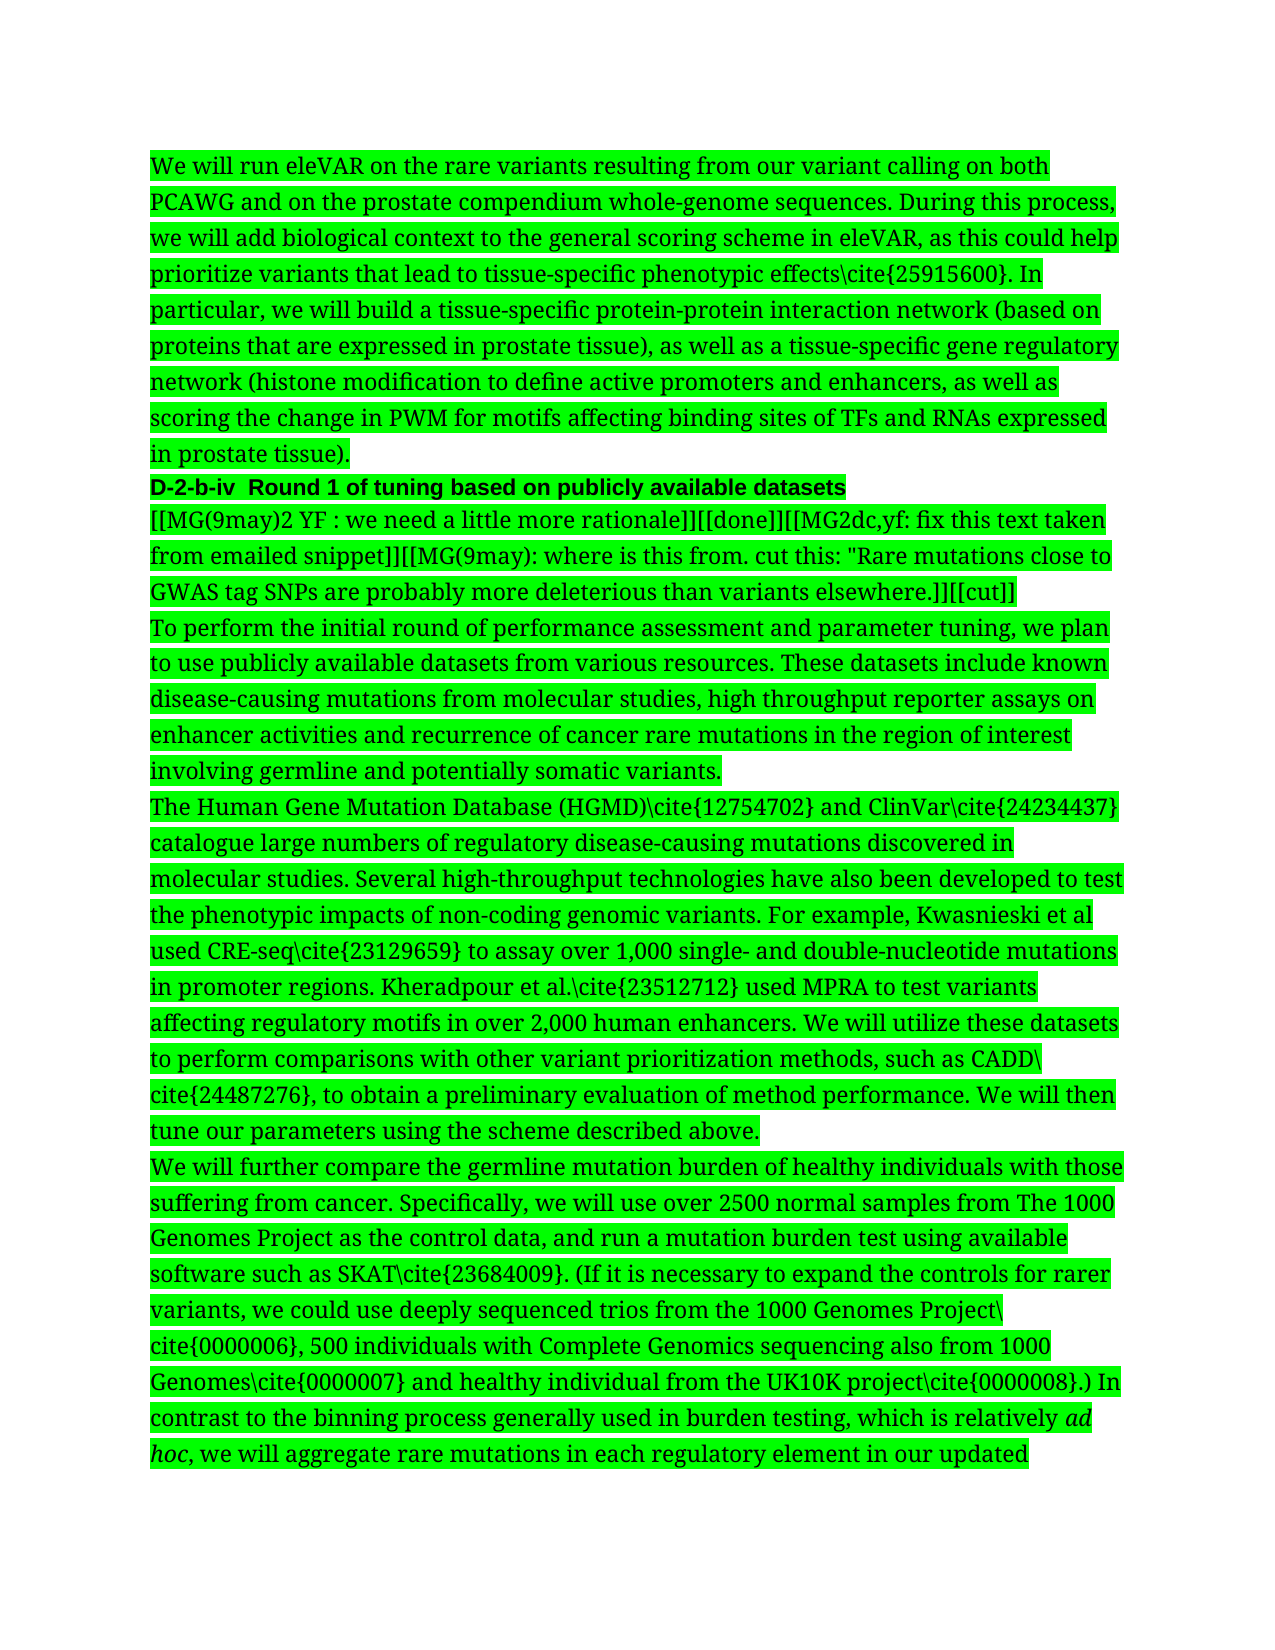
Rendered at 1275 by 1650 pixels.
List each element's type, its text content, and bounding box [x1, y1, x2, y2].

text [[MG(9may)2 YF : we need a little more rationale]][[done]][[MG2dc,yf: fix this text taken from emailed snippet]][[MG(9may): where is this from. cut this: "Rare mutations close to GWAS tag SNPs are probably more deleterious than variants elsewhere.]][[cut]] [150, 504, 1125, 607]
text The Human Gene Mutation Database (HGMD)\cite{12754702} and ClinVar\cite{24234437} catalogue large numbers of regulatory disease-causing mutations discovered in molecular studies. Several high-throughput technologies have also been developed to test the phenotypic impacts of non-coding genomic variants. For example, Kwasnieski et al used CRE-seq\cite{23129659} to assay over 1,000 single- and double-nucleotide mutations in promoter regions. Kheradpour et al.\cite{23512712} used MPRA to test variants affecting regulatory motifs in over 2,000 human enhancers. We will utilize these datasets to perform comparisons with other variant prioritization methods, such as CADD\cite{24487276}, to obtain a preliminary evaluation of method performance. We will then tune our parameters using the scheme described above. [150, 791, 1125, 1146]
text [150, 1151, 1125, 1469]
text We will run eleVAR on the rare variants resulting from our variant calling on both PCAWG and on the prostate compendium whole-genome sequences. During this process, we will add biological context to the general scoring scheme in eleVAR, as this could help prioritize variants that lead to tissue-specific phenotypic effects\cite{25915600}. In particular, we will build a tissue-specific protein-protein interaction network (based on proteins that are expressed in prostate tissue), as well as a tissue-specific gene regulatory network (histone modification to define active promoters and enhancers, as well as scoring the change in PWM for motifs affecting binding sites of TFs and RNAs expressed in prostate tissue). [150, 150, 1125, 469]
text To perform the initial round of performance assessment and parameter tuning, we plan to use publicly available datasets from various resources. These datasets include known disease-causing mutations from molecular studies, high throughput reporter assays on enhancer activities and recurrence of cancer rare mutations in the region of interest involving germline and potentially somatic variants. [150, 611, 1125, 786]
text D-2-b-iv Round 1 of tuning based on publicly available datasets [150, 473, 1125, 500]
